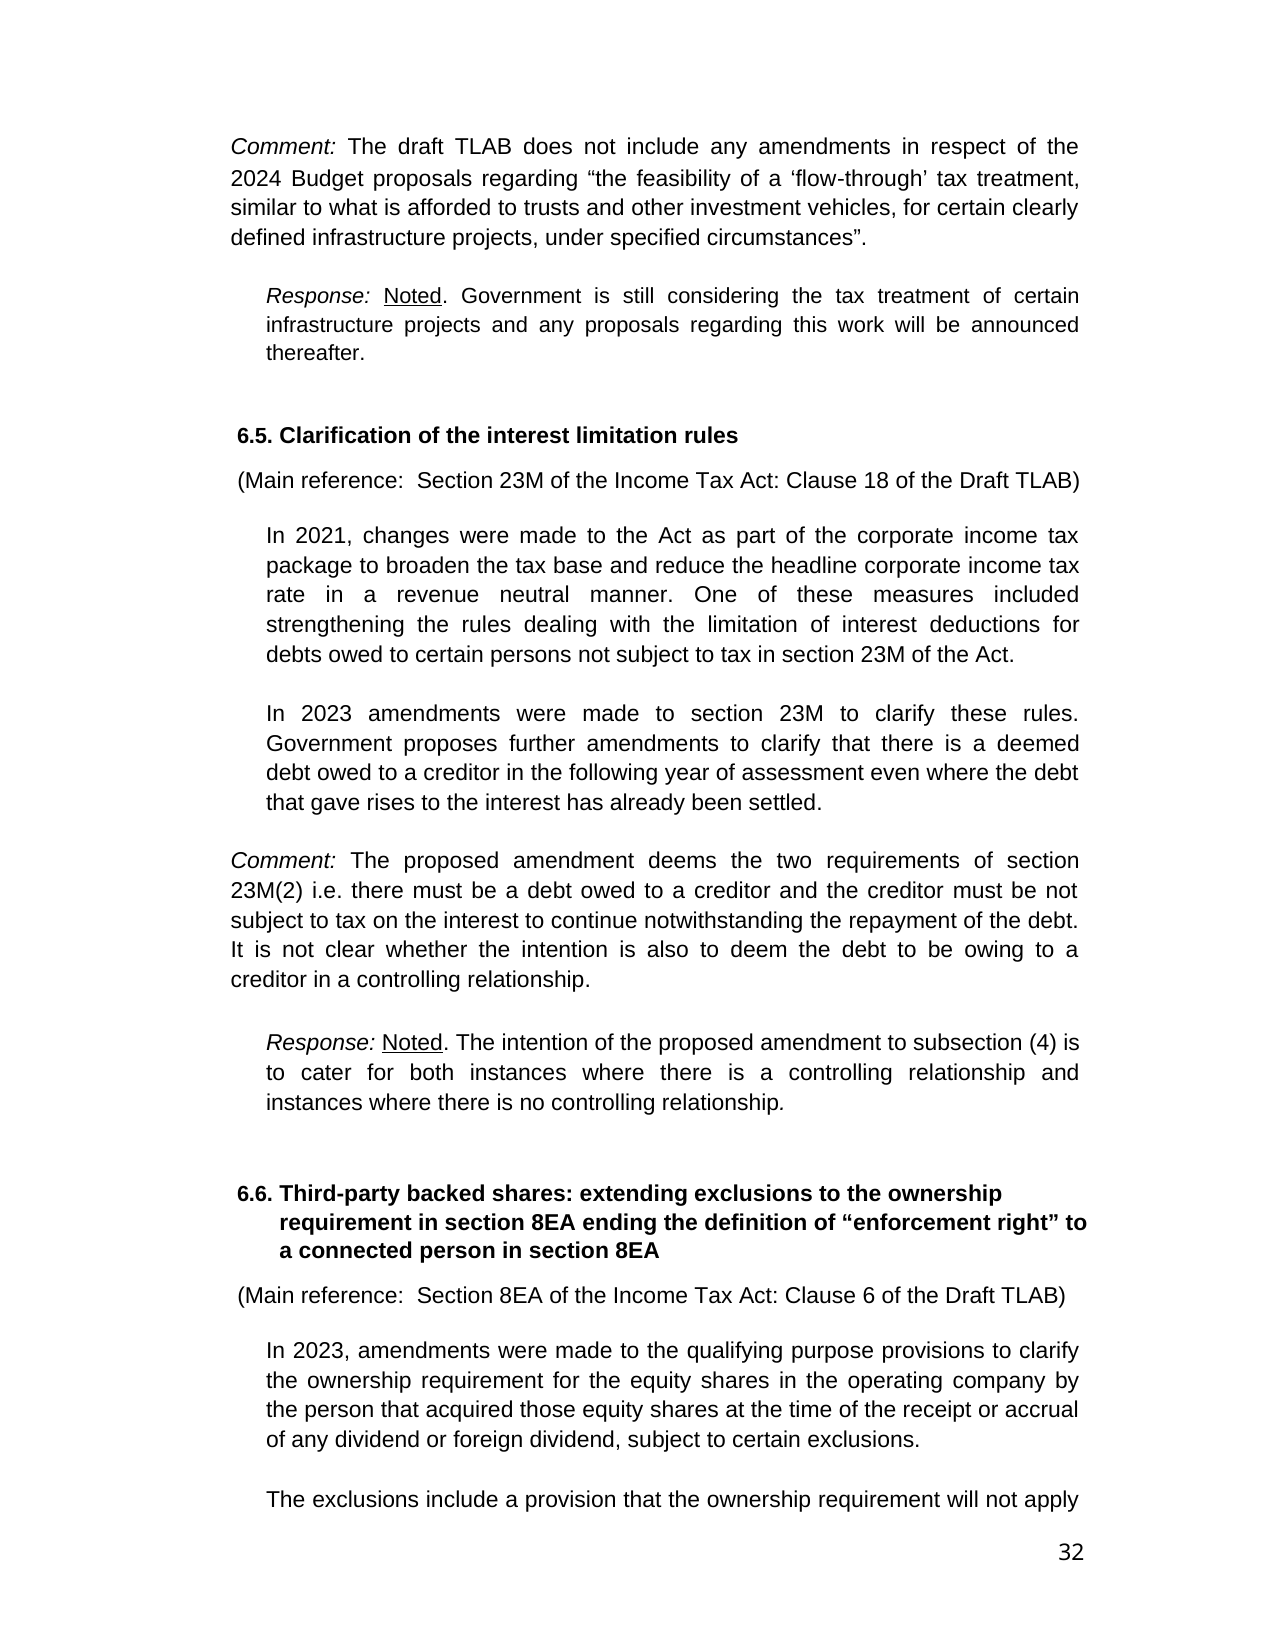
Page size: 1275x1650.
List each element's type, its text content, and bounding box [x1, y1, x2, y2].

text In 2021, changes were made to the Act as part of the corporate income tax package to broaden the tax base and reduce the headline corporate income tax rate in a revenue neutral manner. One of these measures included strengthening the rules dealing with the limitation of interest deductions for debts owed to certain persons not subject to tax in section 23M of the Act. [266, 522, 1080, 667]
text (Main reference: Section 23M of the Income Tax Act: Clause 18 of the Draft TLAB) [237, 467, 1096, 493]
text Comment: The draft TLAB does not include any amendments in respect of the 2024 Budget proposals regarding “the feasibility of a ‘flow‐through’ tax treatment, similar to what is afforded to trusts and other investment vehicles, for certain clearly defined infrastructure projects, under specified circumstances”. [230, 133, 1080, 250]
text In 2023, amendments were made to the qualifying purpose provisions to clarify the ownership requirement for the equity shares in the operating company by the person that acquired those equity shares at the time of the receipt or accrual of any dividend or foreign dividend, subject to certain exclusions. [266, 1337, 1080, 1452]
text (Main reference: Section 8EA of the Income Tax Act: Clause 6 of the Draft TLAB) [237, 1282, 1096, 1308]
text Comment: The proposed amendment deems the two requirements of section 23M(2) i.e. there must be a debt owed to a creditor and the creditor must be not subject to tax on the interest to continue notwithstanding the repayment of the debt. It is not clear whether the intention is also to deem the debt to be owing to a creditor in a controlling relationship. [230, 847, 1080, 992]
subtitle Clarification of the interest limitation rules [237, 422, 1096, 448]
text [266, 1486, 1080, 1512]
text Response: Noted. Government is still considering the tax treatment of certain infrastructure projects and any proposals regarding this work will be announced thereafter. [266, 283, 1080, 365]
text In 2023 amendments were made to section 23M to clarify these rules. Government proposes further amendments to clarify that there is a deemed debt owed to a creditor in the following year of assessment even where the debt that gave rises to the interest has already been settled. [266, 700, 1080, 815]
text Response: Noted. The intention of the proposed amendment to subsection (4) is to cater for both instances where there is a controlling relationship and instances where there is no controlling relationship. [266, 1029, 1080, 1115]
subtitle Third-party backed shares: extending exclusions to the ownership requirement in section 8EA ending the definition of “enforcement right” to a connected person in section 8EA [237, 1180, 1096, 1264]
